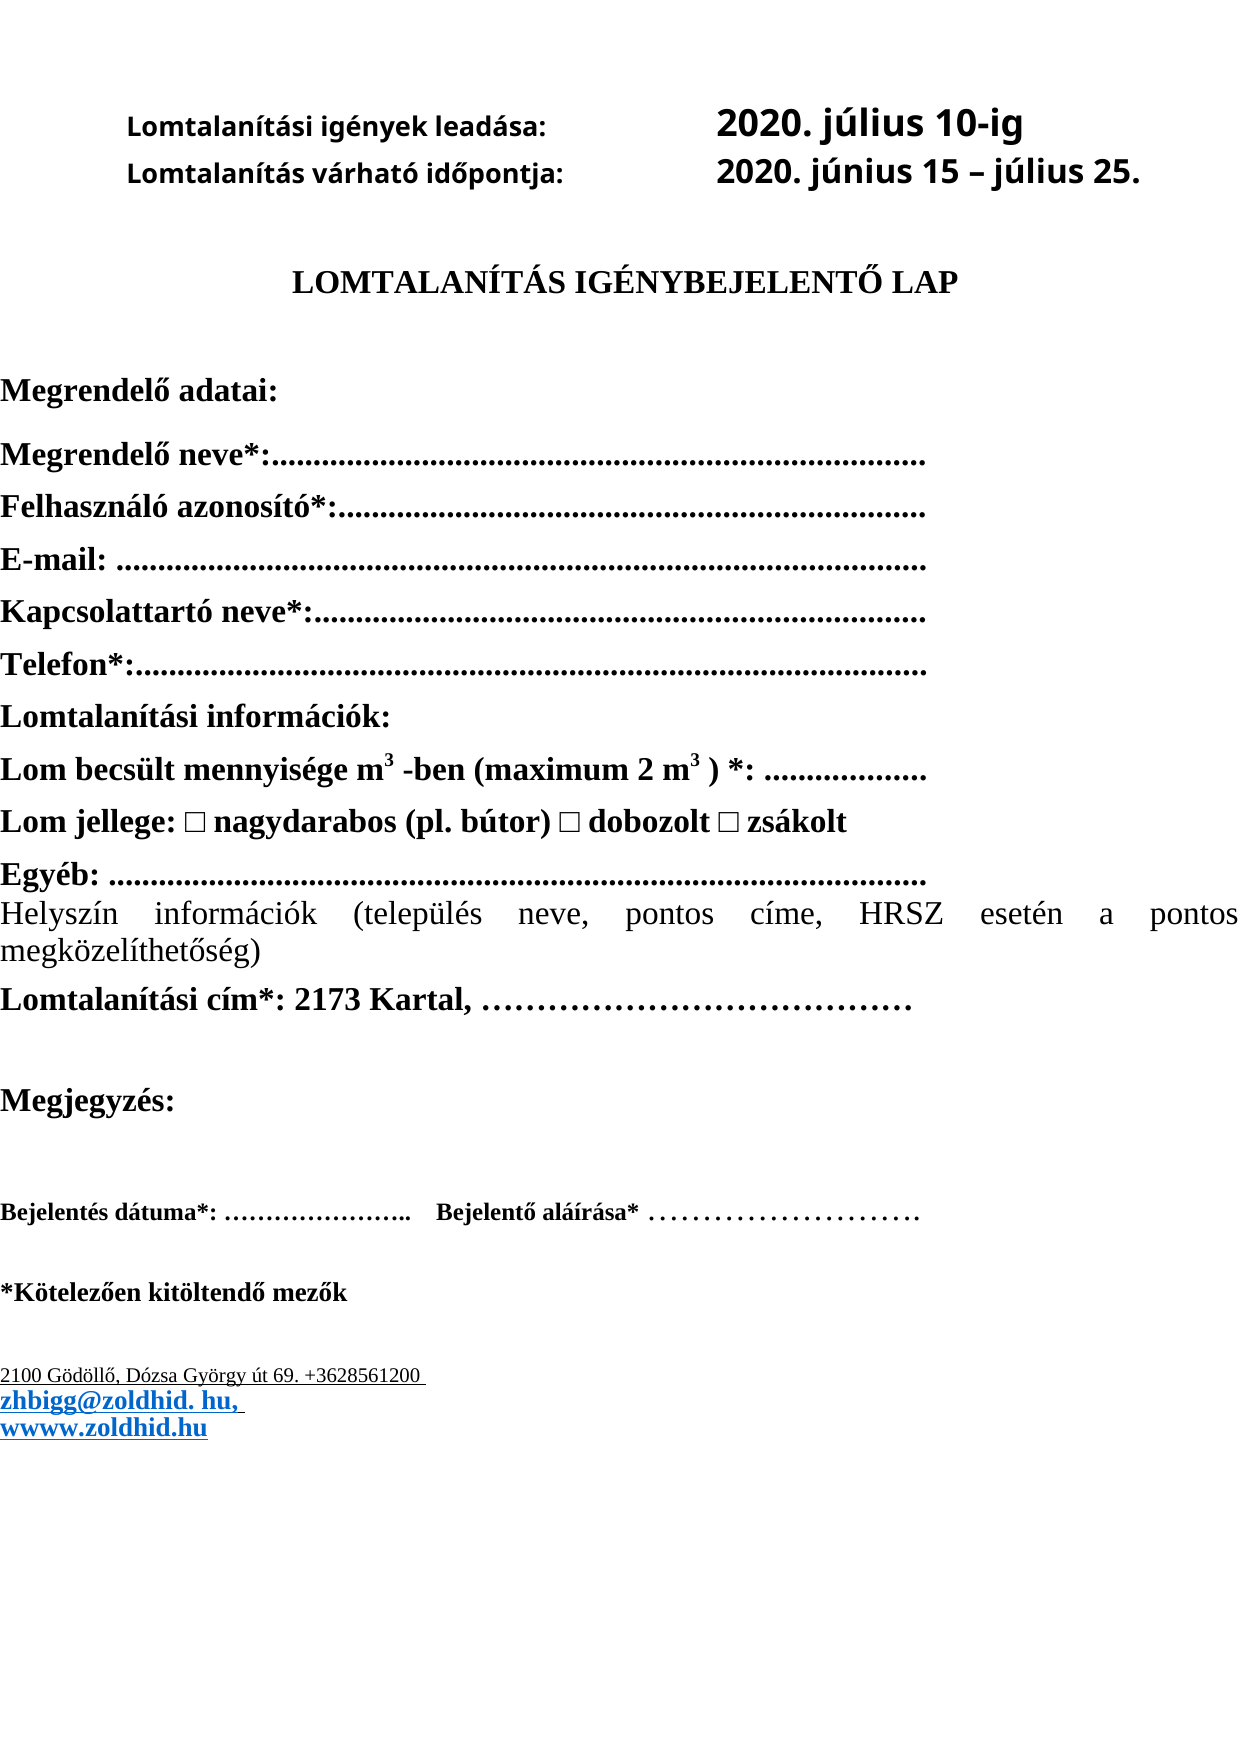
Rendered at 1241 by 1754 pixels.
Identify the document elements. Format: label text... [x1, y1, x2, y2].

text Lomtalanítási információk: [0, 685, 1240, 738]
text Kapcsolattartó neve*: [0, 580, 1240, 633]
text Egyéb: [0, 843, 1240, 895]
text Megjegyzés: Bejelentés dátuma*: ………………….. Bejelentő aláírása* ……………………. *Kötelezően kitöltendő mezők 2100 Gödöllő, Dózsa György út 69. +3628561200 zhbigg@zoldhid. hu, wwww.zoldhid.hu [0, 1090, 1240, 1442]
text Lomtalanítási cím*: 2173 Kartal, ………………………………… [0, 988, 1240, 1015]
text Megrendelő neve*: [0, 423, 1240, 475]
text E-mail: [0, 528, 1240, 580]
text LOMTALANÍTÁS IGÉNYBEJELENTŐ LAP [10, 84, 1240, 315]
text Helyszín információk (település neve, pontos címe, HRSZ esetén a pontos megközelíthetőség) [0, 895, 1240, 968]
text Lom jellege: □ nagydarabos (pl. bútor) □ dobozolt □ zsákolt [0, 790, 1240, 843]
text Megrendelő adatai: [0, 315, 1240, 423]
text Lom becsült mennyisége m3 -ben (maximum 2 m3 ) *: [0, 738, 1240, 790]
text Telefon*: [0, 633, 1240, 685]
text Felhasználó azonosító*: [0, 475, 1240, 528]
